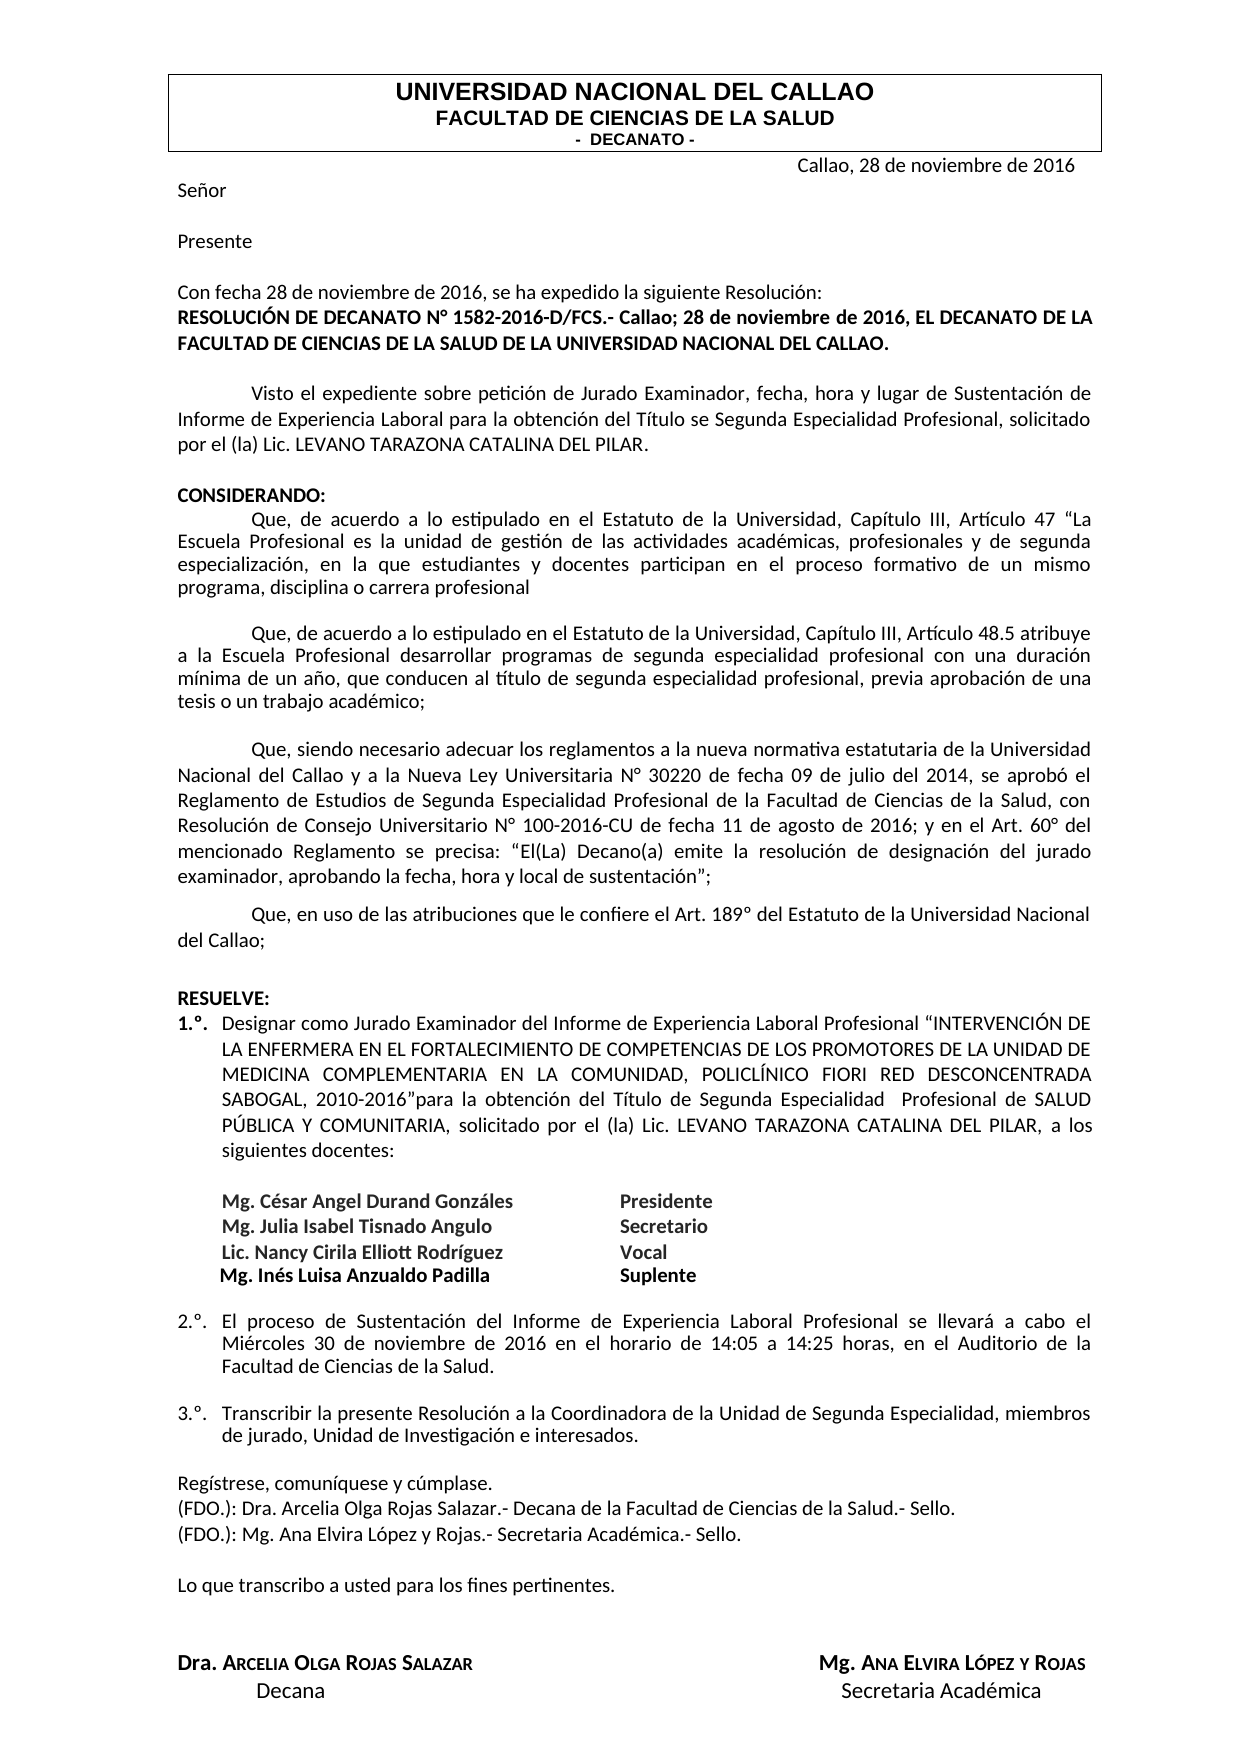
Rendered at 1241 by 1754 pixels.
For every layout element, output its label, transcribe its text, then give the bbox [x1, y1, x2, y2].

text (FDO.): Dra. Arcelia Olga Rojas Salazar.- Decana de la Facultad de Ciencias de la Salud.- Sello. [177, 1496, 1093, 1521]
text Regístrese, comuníquese y cúmplase. [177, 1470, 1093, 1496]
text Visto el expediente sobre petición de Jurado Examinador, fecha, hora y lugar de Sustentación de Informe de Experiencia Laboral para la obtención del Título se Segunda Especialidad Profesional, solicitado por el (la) Lic. LEVANO TARAZONA CATALINA DEL PILAR. [177, 381, 1093, 457]
text Presente [177, 228, 1093, 253]
text Señor [177, 177, 1093, 203]
list Lic. Nancy Cirila Elliott Rodríguez Vocal [222, 1239, 1093, 1264]
text (FDO.): Mg. Ana Elvira López y Rojas.- Secretaria Académica.- Sello. [177, 1521, 1093, 1546]
text CONSIDERANDO: [177, 482, 1093, 508]
list Mg. Inés Luisa Anzualdo Padilla Suplente [177, 1264, 1093, 1287]
text Con fecha 28 de noviembre de 2016, se ha expedido la siguiente Resolución: [177, 279, 1093, 304]
text Que, de acuerdo a lo estipulado en el Estatuto de la Universidad, Capítulo III, Artículo 48.5 atribuye a la Escuela Profesional desarrollar programas de segunda especialidad profesional con una duración mínima de un año, que conducen al título de segunda especialidad profesional, previa aprobación de una tesis o un trabajo académico; [177, 622, 1093, 714]
text Callao, 28 de noviembre de 2016 [177, 152, 1093, 177]
text Decana Secretaria Académica [177, 1676, 1093, 1704]
text Lo que transcribo a usted para los fines pertinentes. [177, 1572, 1093, 1597]
text RESUELVE: [177, 988, 1093, 1010]
text Que, de acuerdo a lo estipulado en el Estatuto de la Universidad, Capítulo III, Artículo 47 “La Escuela Profesional es la unidad de gestión de las actividades académicas, profesionales y de segunda especialización, en la que estudiantes y docentes participan en el proceso formativo de un mismo programa, disciplina o carrera profesional [177, 508, 1093, 599]
text RESOLUCIÓN DE DECANATO N° 1582-2016-D/FCS.- Callao; 28 de noviembre de 2016, EL DECANATO de LA FACULTAD DE CIENCIAS DE LA SALUD DE LA UNIVERSIDAD NACIONAL DEL CALLAO. [177, 304, 1093, 355]
list Transcribir la presente Resolución a la Coordinadora de la Unidad de Segunda Especialidad, miembros de jurado, Unidad de Investigación e interesados. [177, 1402, 1093, 1447]
text Que, en uso de las atribuciones que le confiere el Art. 189º del Estatuto de la Universidad Nacional del Callao; [177, 901, 1093, 952]
list Designar como Jurado Examinador del Informe de Experiencia Laboral Profesional “INTERVENCIÓN DE LA ENFERMERA EN EL FORTALECIMIENTO DE COMPETENCIAS DE LOS PROMOTORES DE LA UNIDAD DE MEDICINA COMPLEMENTARIA EN LA COMUNIDAD, POLICLÍNICO FIORI RED DESCONCENTRADA SABOGAL, 2010-2016”para la obtención del Título de Segunda Especialidad Profesional de SALUD PÚBLICA Y COMUNITARIA, solicitado por el (la) Lic. LEVANO TARAZONA CATALINA DEL PILAR, a los siguientes docentes: [177, 1010, 1093, 1163]
text Que, siendo necesario adecuar los reglamentos a la nueva normativa estatutaria de la Universidad Nacional del Callao y a la Nueva Ley Universitaria N° 30220 de fecha 09 de julio del 2014, se aprobó el Reglamento de Estudios de Segunda Especialidad Profesional de la Facultad de Ciencias de la Salud, con Resolución de Consejo Universitario N° 100-2016-CU de fecha 11 de agosto de 2016; y en el Art. 60° del mencionado Reglamento se precisa: “El(La) Decano(a) emite la resolución de designación del jurado examinador, aprobando la fecha, hora y local de sustentación”; [177, 736, 1093, 889]
list Mg. Julia Isabel Tisnado Angulo Secretario [222, 1214, 1093, 1239]
text Dra. Arcelia Olga Rojas Salazar Mg. Ana Elvira López y Rojas [177, 1648, 1093, 1676]
list Mg. César Angel Durand Gonzáles Presidente [222, 1188, 1093, 1214]
list El proceso de Sustentación del Informe de Experiencia Laboral Profesional se llevará a cabo el Miércoles 30 de noviembre de 2016 en el horario de 14:05 a 14:25 horas, en el Auditorio de la Facultad de Ciencias de la Salud. [177, 1310, 1093, 1379]
